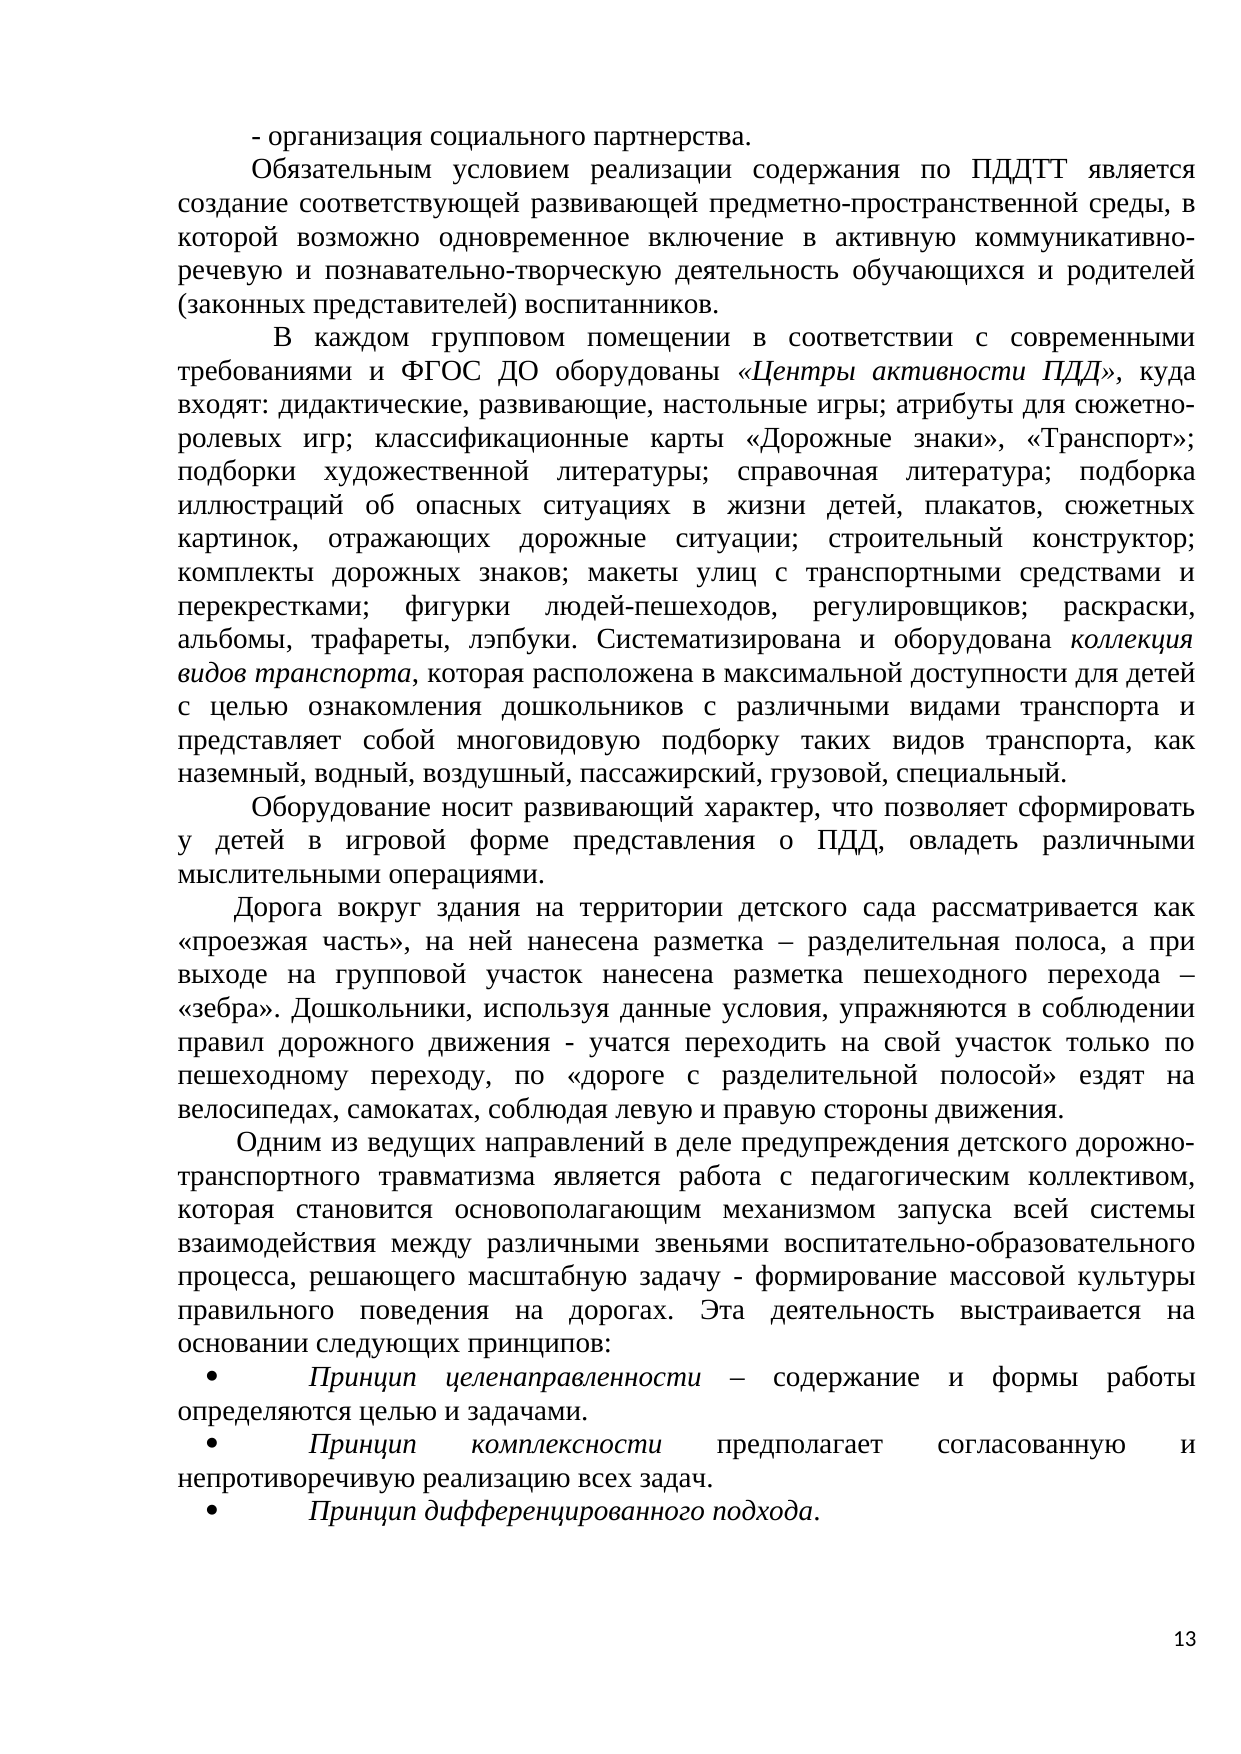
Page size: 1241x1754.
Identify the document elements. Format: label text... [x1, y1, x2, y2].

text Оборудование носит развивающий характер, что позволяет сформировать у детей в игровой форме представления о ПДД, овладеть различными мыслительными операциями. [177, 789, 1196, 889]
text Одним из ведущих направлений в деле предупреждения детского дорожно-транспортного травматизма является работа с педагогическим коллективом, которая становится основополагающим механизмом запуска всей системы взаимодействия между различными звеньями воспитательно-образовательного процесса, решающего масштабную задачу - формирование массовой культуры правильного поведения на дорогах. Эта деятельность выстраивается на основании следующих принципов: [177, 1124, 1196, 1359]
text Обязательным условием реализации содержания по ПДДТТ является создание соответствующей развивающей предметно-пространственной среды, в которой возможно одновременное включение в активную коммуникативно-речевую и познавательно-творческую деятельность обучающихся и родителей (законных представителей) воспитанников. [177, 152, 1196, 319]
list Принцип целенаправленности – содержание и формы работы определяются целью и задачами. [177, 1359, 1196, 1426]
text Дорога вокруг здания на территории детского сада рассматривается как «проезжая часть», на ней нанесена разметка – разделительная полоса, а при выходе на групповой участок нанесена разметка пешеходного перехода – «зебра». Дошкольники, используя данные условия, упражняются в соблюдении правил дорожного движения - учатся переходить на свой участок только по пешеходному переходу, по «дороге с разделительной полосой» ездят на велосипедах, самокатах, соблюдая левую и правую стороны движения. [177, 889, 1196, 1124]
list Принцип комплексности предполагает согласованную и непротиворечивую реализацию всех задач. [177, 1426, 1196, 1493]
text В каждом групповом помещении в соответствии с современными требованиями и ФГОС ДО оборудованы «Центры активности ПДД», куда входят: дидактические, развивающие, настольные игры; атрибуты для сюжетно-ролевых игр; классификационные карты «Дорожные знаки», «Транспорт»; подборки художественной литературы; справочная литература; подборка иллюстраций об опасных ситуациях в жизни детей, плакатов, сюжетных картинок, отражающих дорожные ситуации; строительный конструктор; комплекты дорожных знаков; макеты улиц с транспортными средствами и перекрестками; фигурки людей-пешеходов, регулировщиков; раскраски, альбомы, трафареты, лэпбуки. Систематизирована и оборудована коллекция видов транспорта, которая расположена в максимальной доступности для детей с целью ознакомления дошкольников с различными видами транспорта и представляет собой многовидовую подборку таких видов транспорта, как наземный, водный, воздушный, пассажирский, грузовой, специальный. [177, 319, 1196, 789]
text - организация социального партнерства. [177, 118, 1196, 152]
list Принцип дифференцированного подхода. [177, 1493, 1196, 1527]
